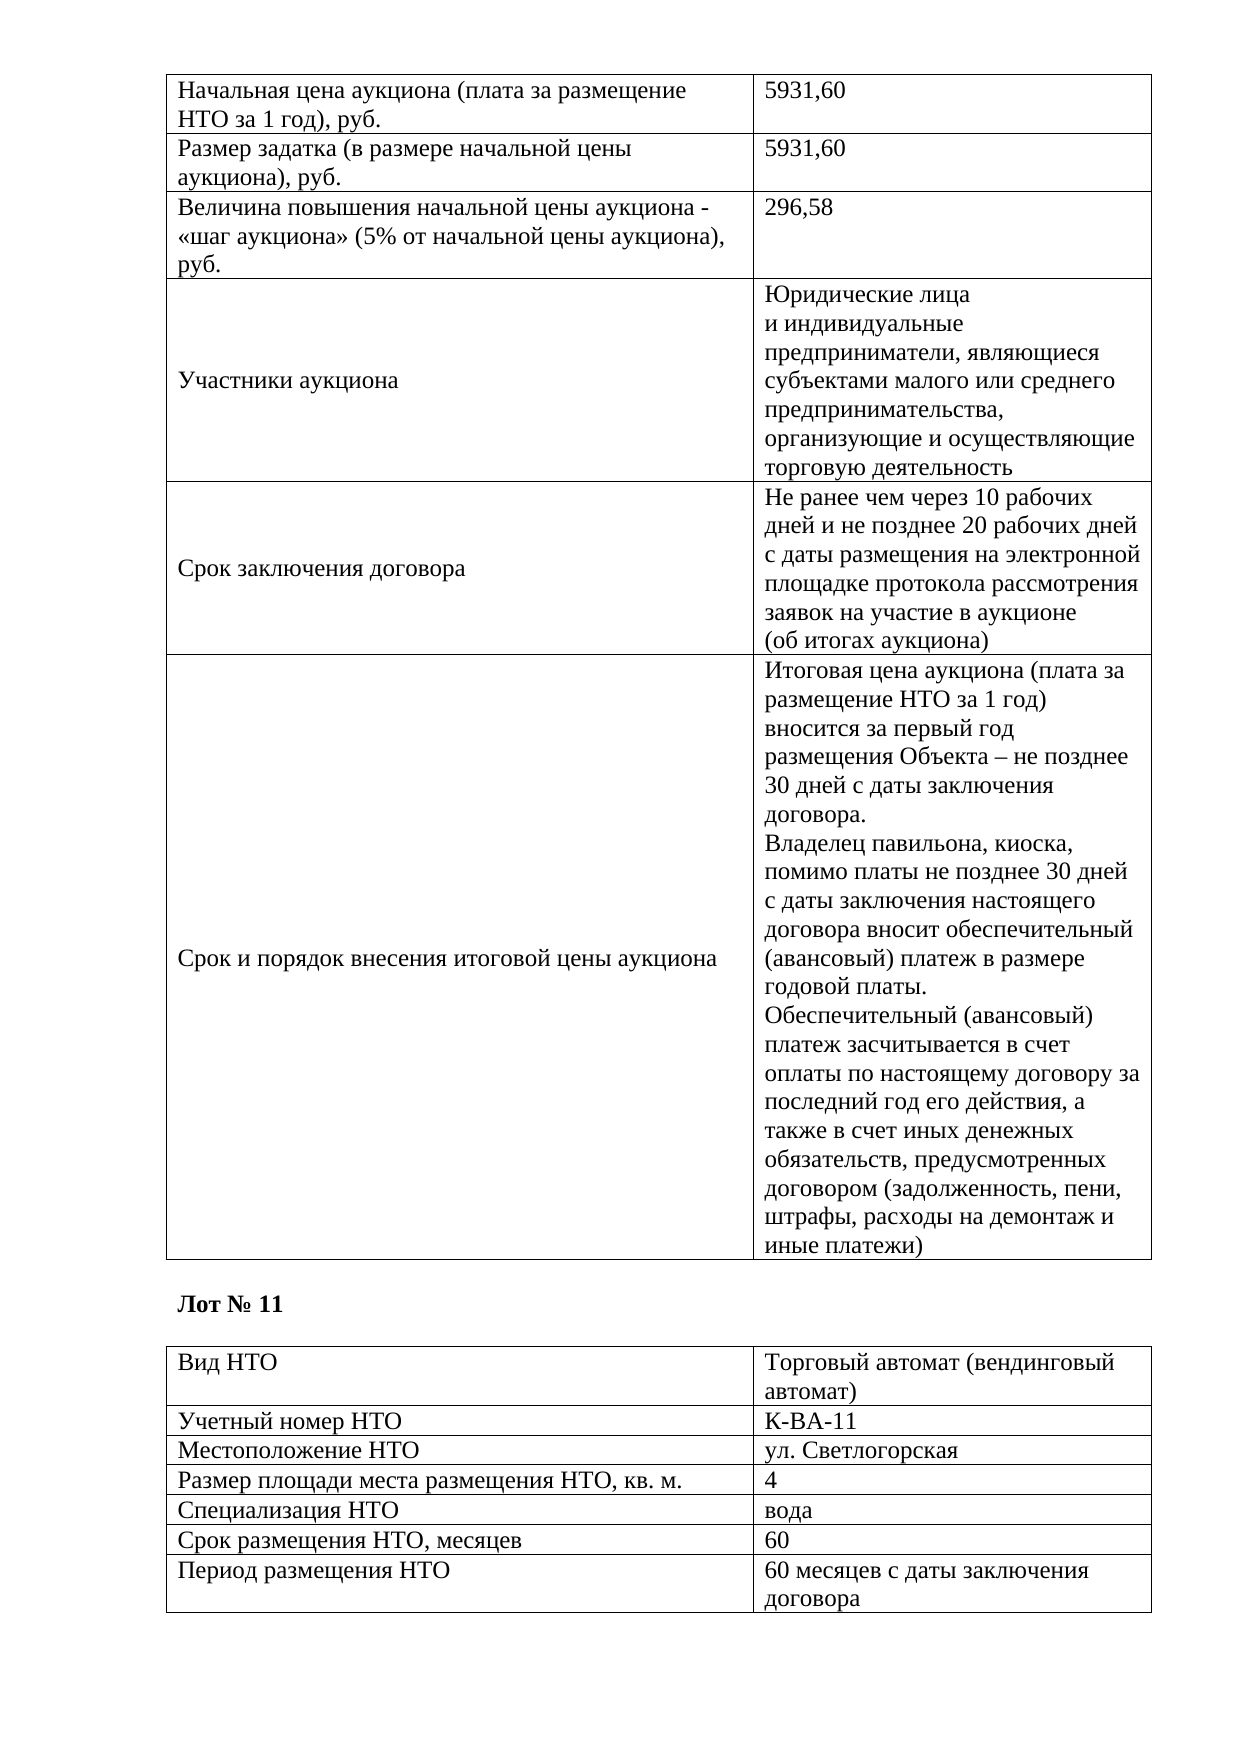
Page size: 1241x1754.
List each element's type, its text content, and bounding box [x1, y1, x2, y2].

table_cell Итоговая цена аукциона (плата за размещение НТО за 1 год) вносится за первый год размещения Объекта – не позднее 30 дней с даты заключения договора. Владелец павильона, киоска, помимо платы не позднее 30 дней с даты заключения настоящего договора вносит обеспечительный (авансовый) платеж в размере годовой платы. Обеспечительный (авансовый) платеж засчитывается в счет оплаты по настоящему договору за последний год его действия, а также в счет иных денежных обязательств, предусмотренных договором (задолженность, пени, штрафы, расходы на демонтаж и иные платежи) [754, 655, 1151, 1259]
table_cell 5931,60 [754, 75, 1151, 132]
table_cell Участники аукциона [167, 279, 753, 481]
table_cell 296,58 [754, 192, 1151, 278]
table_cell Срок и порядок внесения итоговой цены аукциона [167, 655, 753, 1259]
table_cell Срок размещения НТО, месяцев [167, 1525, 753, 1554]
table_cell Местоположение НТО [167, 1436, 753, 1464]
table_cell К-ВА-11 [754, 1406, 1151, 1434]
table_cell Размер площади места размещения НТО, кв. м. [167, 1465, 753, 1494]
table_cell 5931,60 [754, 134, 1151, 191]
table_cell Юридические лица и индивидуальные предприниматели, являющиеся субъектами малого или среднего предпринимательства, организующие и осуществляющие торговую деятельность [754, 279, 1151, 481]
table_cell 60 [754, 1525, 1151, 1554]
table_cell Специализация НТО [167, 1495, 753, 1524]
table_header Вид НТО [167, 1347, 753, 1405]
table_cell Величина повышения начальной цены аукциона - «шаг аукциона» (5% от начальной цены аукциона), руб. [167, 192, 753, 278]
table_header Торговый автомат (вендинговый автомат) [754, 1347, 1151, 1405]
text Лот № 11 [177, 1289, 1152, 1317]
table_cell Срок заключения договора [167, 482, 753, 654]
table_cell ул. Светлогорская [754, 1436, 1151, 1464]
table_cell Учетный номер НТО [167, 1406, 753, 1434]
table_cell Размер задатка (в размере начальной цены аукциона), руб. [167, 134, 753, 191]
table_cell Начальная цена аукциона (плата за размещение НТО за 1 год), руб. [167, 75, 753, 132]
table_cell 4 [754, 1465, 1151, 1494]
table_cell вода [754, 1495, 1151, 1524]
table_cell 60 месяцев с даты заключения договора [754, 1555, 1151, 1612]
table_cell Не ранее чем через 10 рабочих дней и не позднее 20 рабочих дней с даты размещения на электронной площадке протокола рассмотрения заявок на участие в аукционе (об итогах аукциона) [754, 482, 1151, 654]
table_cell Период размещения НТО [167, 1555, 753, 1612]
